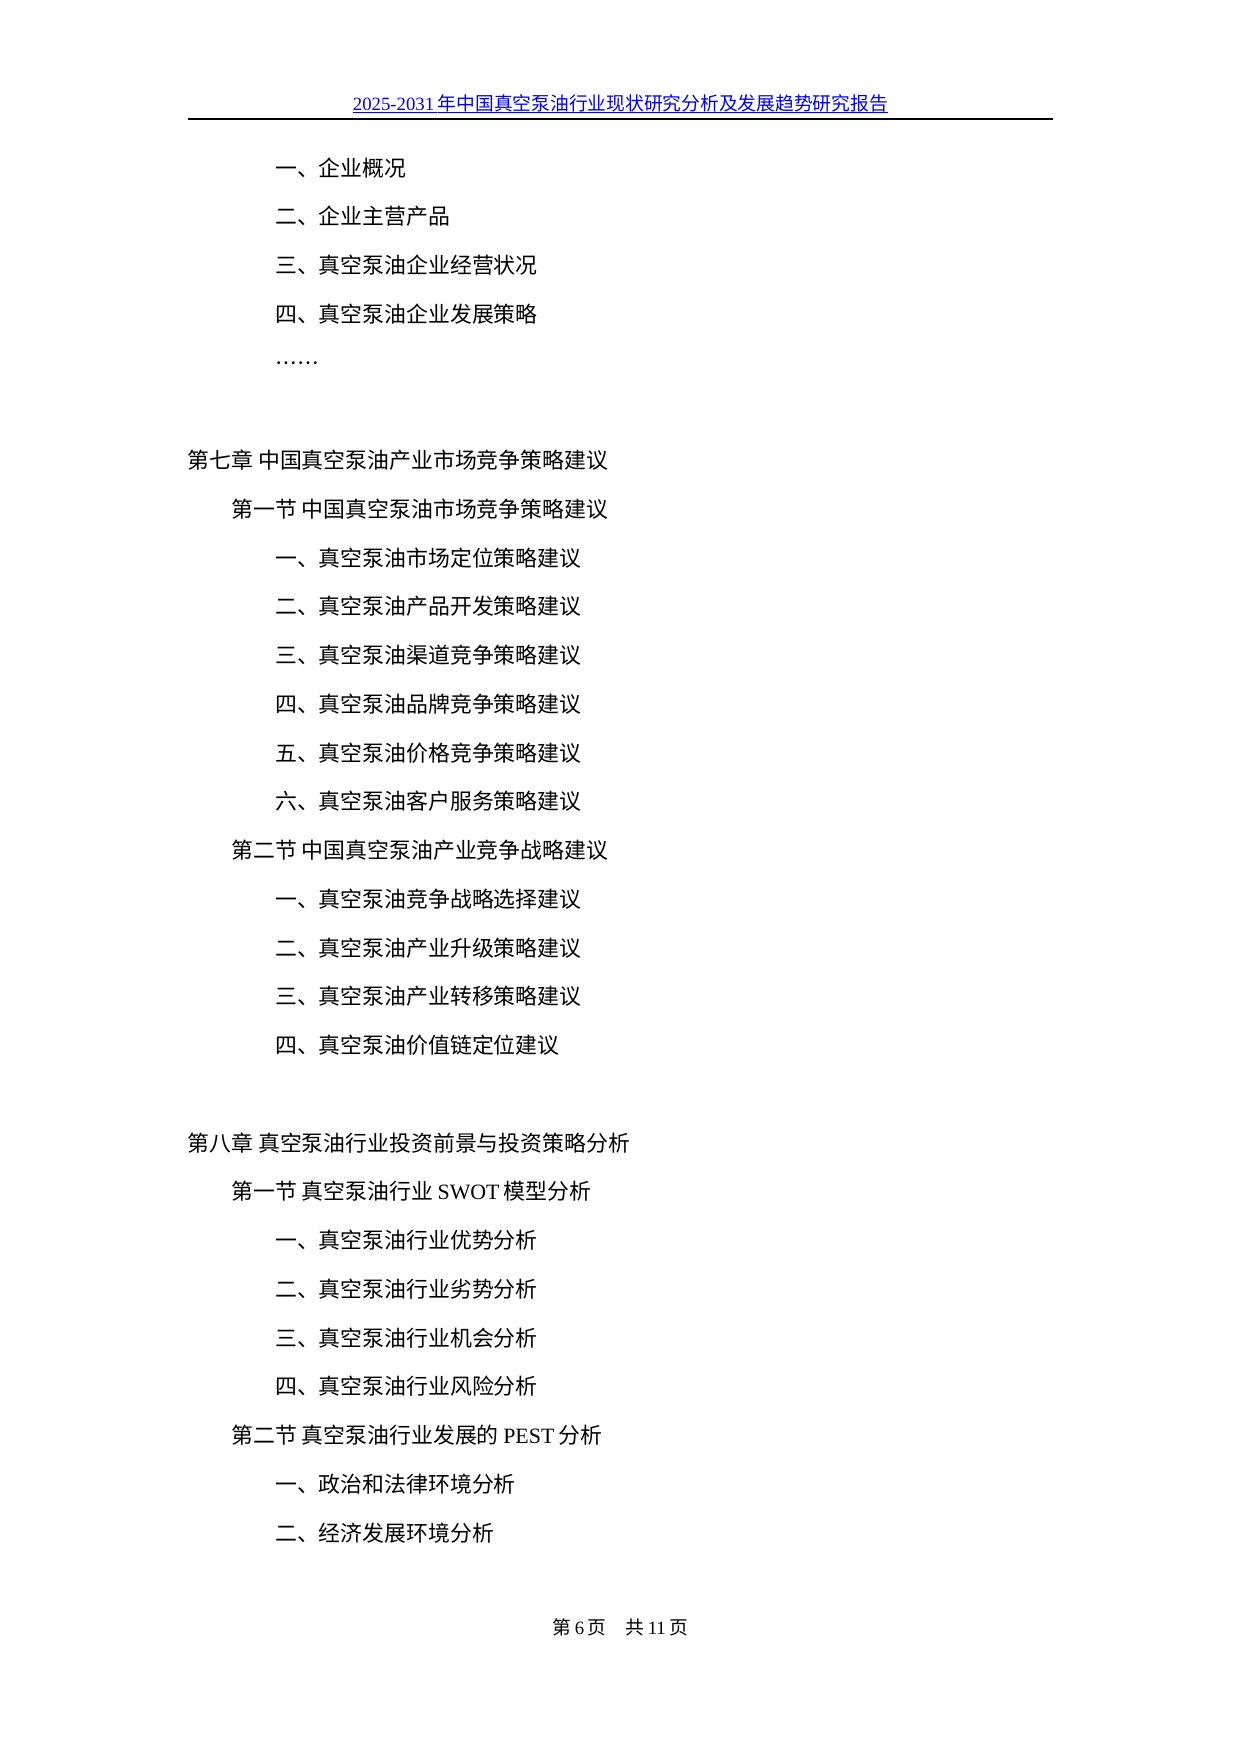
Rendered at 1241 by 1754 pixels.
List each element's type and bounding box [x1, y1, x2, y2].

text [187, 150, 1053, 1548]
